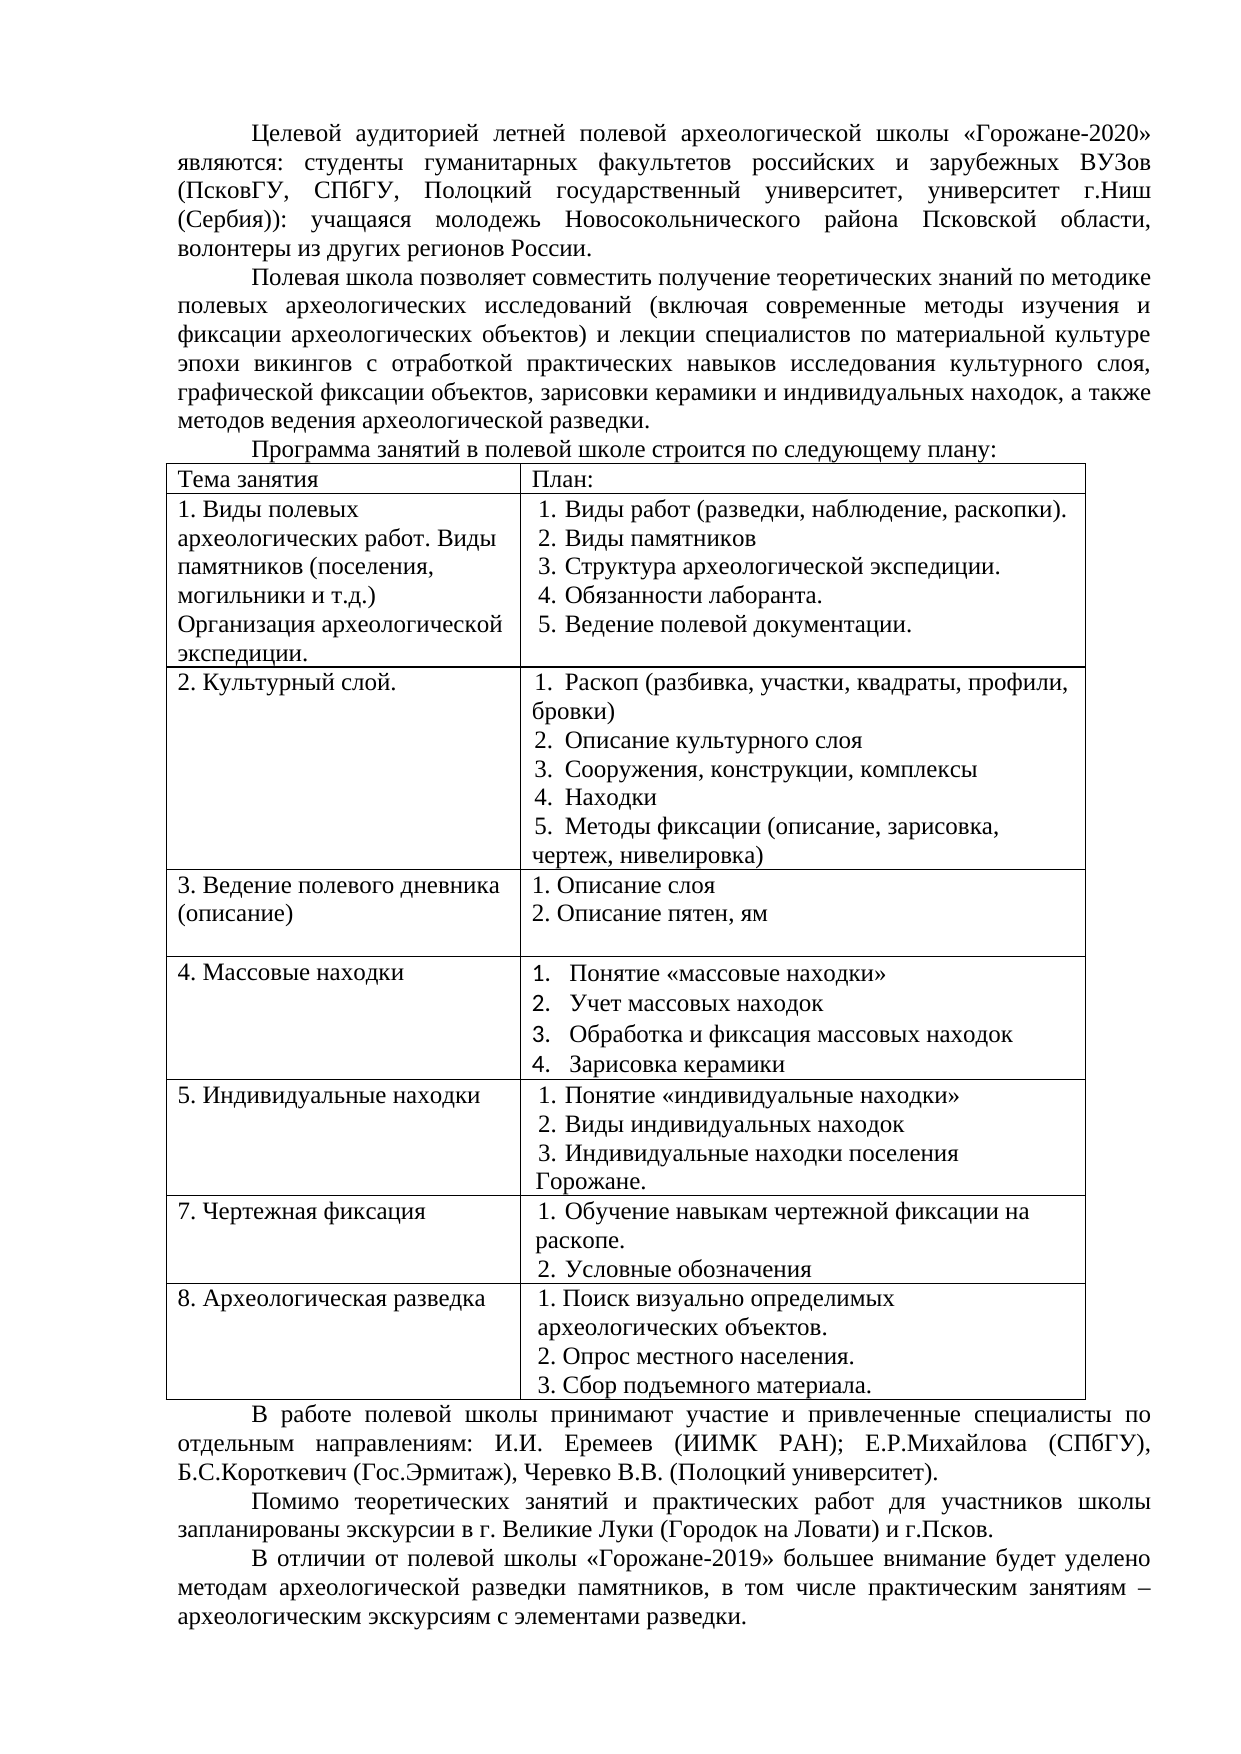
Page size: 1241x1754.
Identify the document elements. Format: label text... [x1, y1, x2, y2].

table_cell Виды работ (разведки, наблюдение, раскопки). Виды памятников Структура археологической экспедиции. Обязанности лаборанта. Ведение полевой документации. [521, 494, 1085, 666]
text В отличии от полевой школы «Горожане-2019» большее внимание будет уделено методам археологической разведки памятников, в том числе практическим занятиям – археологическим экскурсиям с элементами разведки. [177, 1543, 1152, 1629]
table_cell 7. Чертежная фиксация [167, 1196, 520, 1282]
table_cell Обучение навыкам чертежной фиксации на раскопе. Условные обозначения [521, 1196, 1085, 1282]
table_cell 3. Ведение полевого дневника (описание) [167, 870, 520, 956]
table_header План: [521, 464, 1085, 493]
table_cell 5. Индивидуальные находки [167, 1080, 520, 1195]
text Программа занятий в полевой школе строится по следующему плану: [177, 434, 1152, 463]
table_cell 1. Виды полевых археологических работ. Виды памятников (поселения, могильники и т.д.) Организация археологической экспедиции. [167, 494, 520, 666]
text В работе полевой школы принимают участие и привлеченные специалисты по отдельным направлениям: И.И. Еремеев (ИИМК РАН); Е.Р.Михайлова (СПбГУ), Б.С.Короткевич (Гос.Эрмитаж), Черевко В.В. (Полоцкий университет). [177, 1399, 1152, 1486]
text Целевой аудиторией летней полевой археологической школы «Горожане-2020» являются: студенты гуманитарных факультетов российских и зарубежных ВУЗов (ПсковГУ, СПбГУ, Полоцкий государственный университет, университет г.Ниш (Сербия)): учащаяся молодежь Новосокольнического района Псковской области, волонтеры из других регионов России. [177, 118, 1152, 262]
table_cell Раскоп (разбивка, участки, квадраты, профили, бровки) Описание культурного слоя Сооружения, конструкции, комплексы Находки Методы фиксации (описание, зарисовка, чертеж, нивелировка) [521, 668, 1085, 869]
table_cell Понятие «индивидуальные находки» Виды индивидуальных находок Индивидуальные находки поселения Горожане. [521, 1080, 1085, 1195]
table_cell 4. Массовые находки [167, 957, 520, 1079]
table_cell 1. Описание слоя 2. Описание пятен, ям [521, 870, 1085, 956]
text Полевая школа позволяет совместить получение теоретических знаний по методике полевых археологических исследований (включая современные методы изучения и фиксации археологических объектов) и лекции специалистов по материальной культуре эпохи викингов с отработкой практических навыков исследования культурного слоя, графической фиксации объектов, зарисовки керамики и индивидуальных находок, а также методов ведения археологической разведки. [177, 262, 1152, 434]
text Помимо теоретических занятий и практических работ для участников школы запланированы экскурсии в г. Великие Луки (Городок на Ловати) и г.Псков. [177, 1486, 1152, 1543]
table_cell Понятие «массовые находки» Учет массовых находок Обработка и фиксация массовых находок Зарисовка керамики [521, 957, 1085, 1079]
table_cell 8. Археологическая разведка [167, 1284, 520, 1398]
table_header Тема занятия [167, 464, 520, 493]
table_cell 2. Культурный слой. [167, 668, 520, 869]
table_cell 1. Поиск визуально определимых археологических объектов. 2. Опрос местного населения. 3. Сбор подъемного материала. [521, 1284, 1085, 1398]
